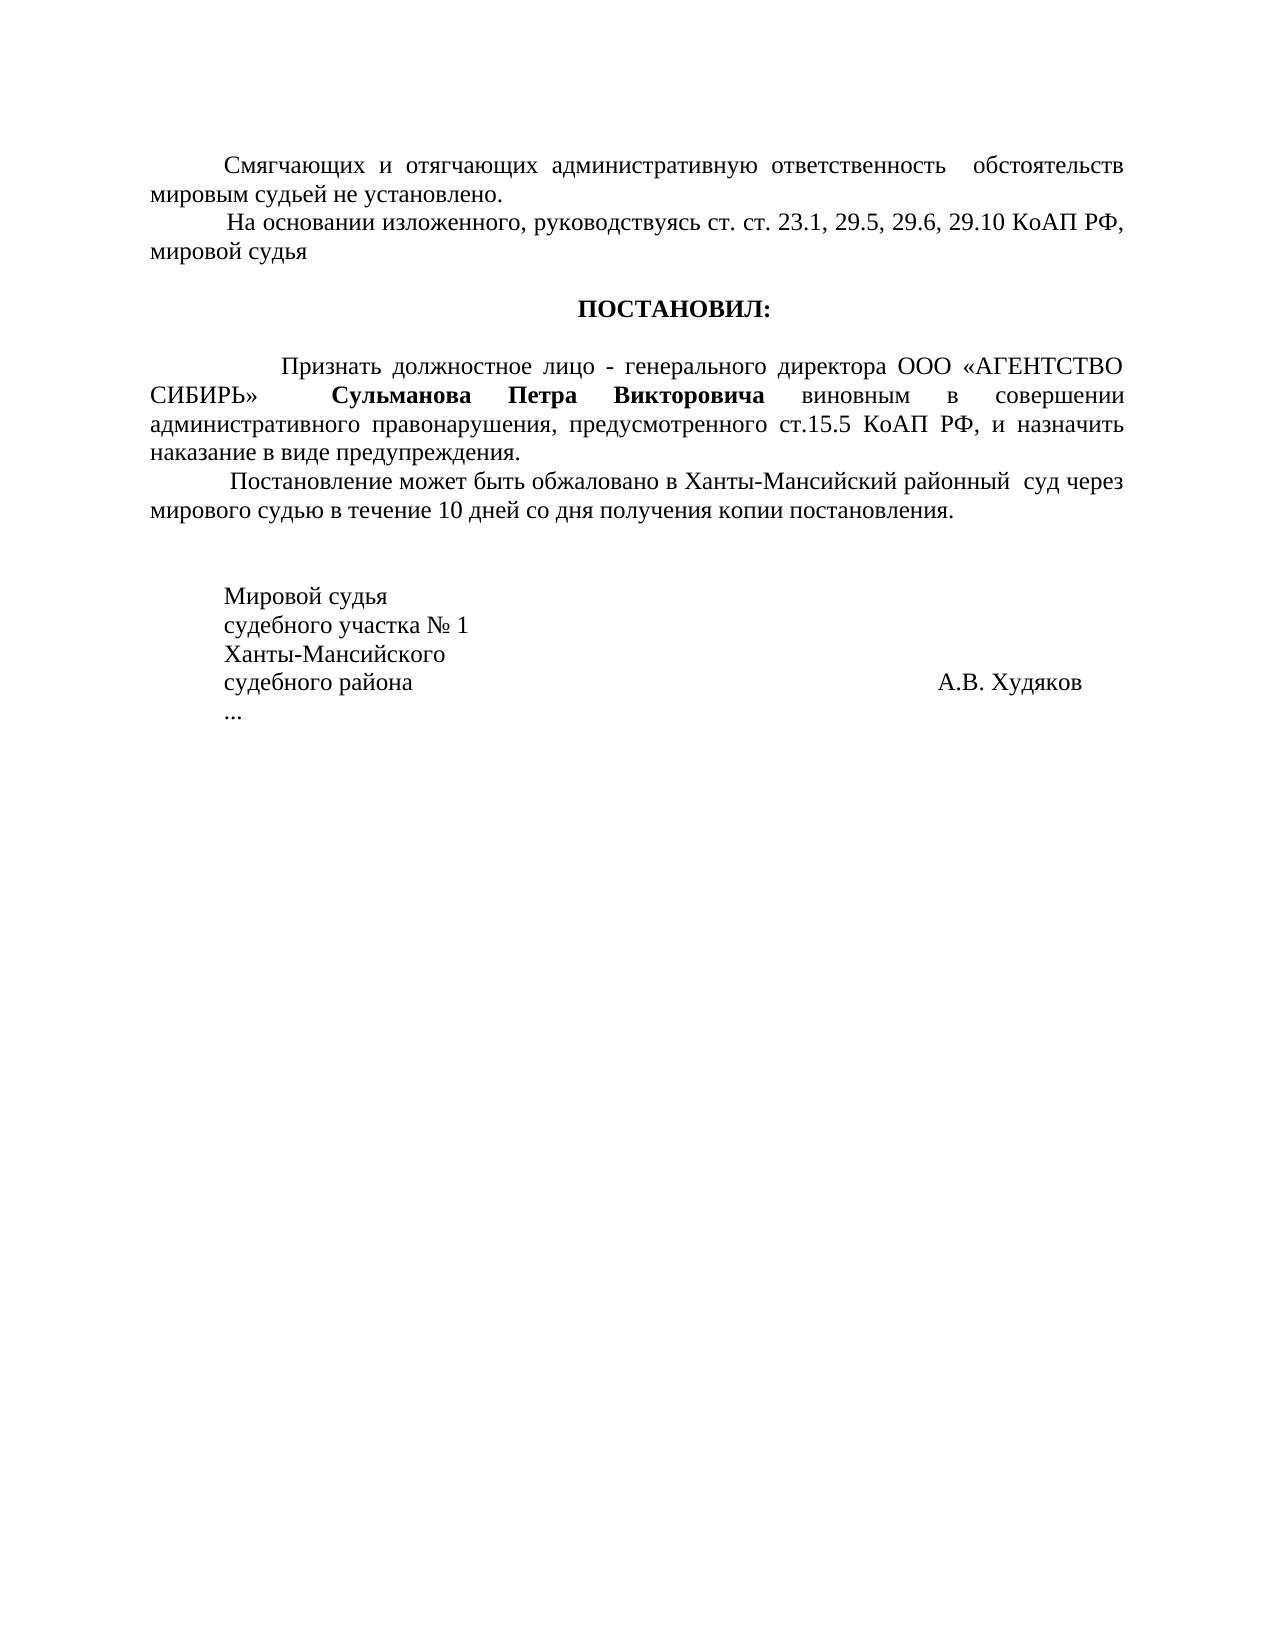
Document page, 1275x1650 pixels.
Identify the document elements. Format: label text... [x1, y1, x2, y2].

text Признать должностное лицо - генерального директора ООО «АГЕНТСТВО СИБИРЬ» Сульманова Петра Викторовича виновным в совершении административного правонарушения, предусмотренного ст.15.5 КоАП РФ, и назначить наказание в виде предупреждения. [150, 351, 1125, 466]
text На основании изложенного, руководствуясь ст. ст. 23.1, 29.5, 29.6, 29.10 КоАП РФ, мировой судья [150, 207, 1125, 265]
text судебного района А.В. Худяков [150, 667, 1125, 696]
text судебного участка № 1 [150, 610, 1125, 639]
text ПОСТАНОВИЛ: [150, 294, 1125, 322]
text Смягчающих и отягчающих административную ответственность обстоятельств мировым судьей не установлено. [150, 150, 1125, 207]
text Постановление может быть обжаловано в Ханты-Мансийский районный суд через мирового судью в течение 10 дней со дня получения копии постановления. [150, 466, 1125, 524]
text Мировой судья [150, 581, 1125, 610]
text Ханты-Мансийского [150, 639, 1125, 667]
text ... [150, 696, 1125, 725]
